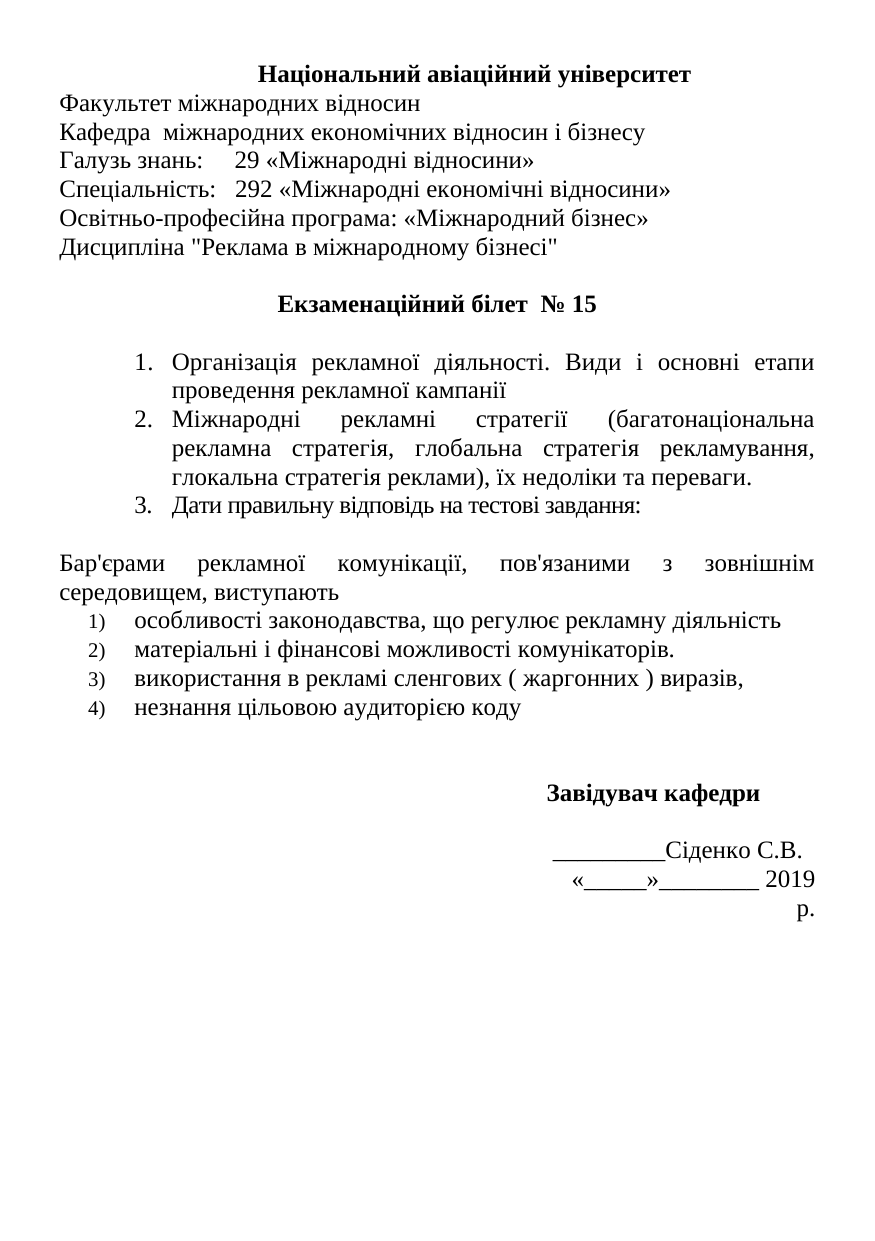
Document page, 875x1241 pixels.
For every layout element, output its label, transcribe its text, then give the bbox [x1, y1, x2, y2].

subtitle Освітньо-професійна програма: «Міжнародний бізнес» [59, 203, 815, 232]
text «_____»________ 2019 p. [546, 864, 815, 922]
list Міжнародні рекламні стратегії (багатонаціональна рекламна стратегія, глобальна стратегія рекламування, глокальна стратегія реклами), їх недоліки та переваги. [134, 404, 815, 490]
subtitle Спеціальність: 292 «Міжнародні економічні відносини» [59, 174, 815, 203]
text Національний авіаційний університет [59, 59, 815, 88]
text Дисципліна "Реклама в міжнародному бізнесі" [59, 232, 815, 260]
list незнання цільовою аудиторією коду [97, 692, 815, 720]
subtitle Галузь знань: 29 «Міжнародні відносини» [59, 145, 815, 174]
list матеріальні і фінансові можливості комунікаторів. [97, 634, 815, 663]
text Факультет міжнародних відносин [59, 88, 815, 117]
text Екзаменаційний білет № 15 [59, 289, 815, 318]
text _________Сіденко С.В. [546, 835, 815, 864]
list Організація рекламної діяльності. Види і основні етапи проведення рекламної кампанії [134, 347, 815, 404]
list особливості законодавства, що регулює рекламну діяльність [97, 605, 815, 634]
text Кафедра міжнародних економічних відносин і бізнесу [59, 117, 815, 145]
list Дати правильну відповідь на тестові завдання: [134, 490, 815, 519]
list використання в рекламі сленгових ( жаргонних ) виразів, [97, 663, 815, 692]
text Бар'єрами рекламної комунікації, пов'язаними з зовнішнім середовищем, виступають [59, 548, 815, 605]
text Завідувач кафедри [546, 778, 815, 807]
